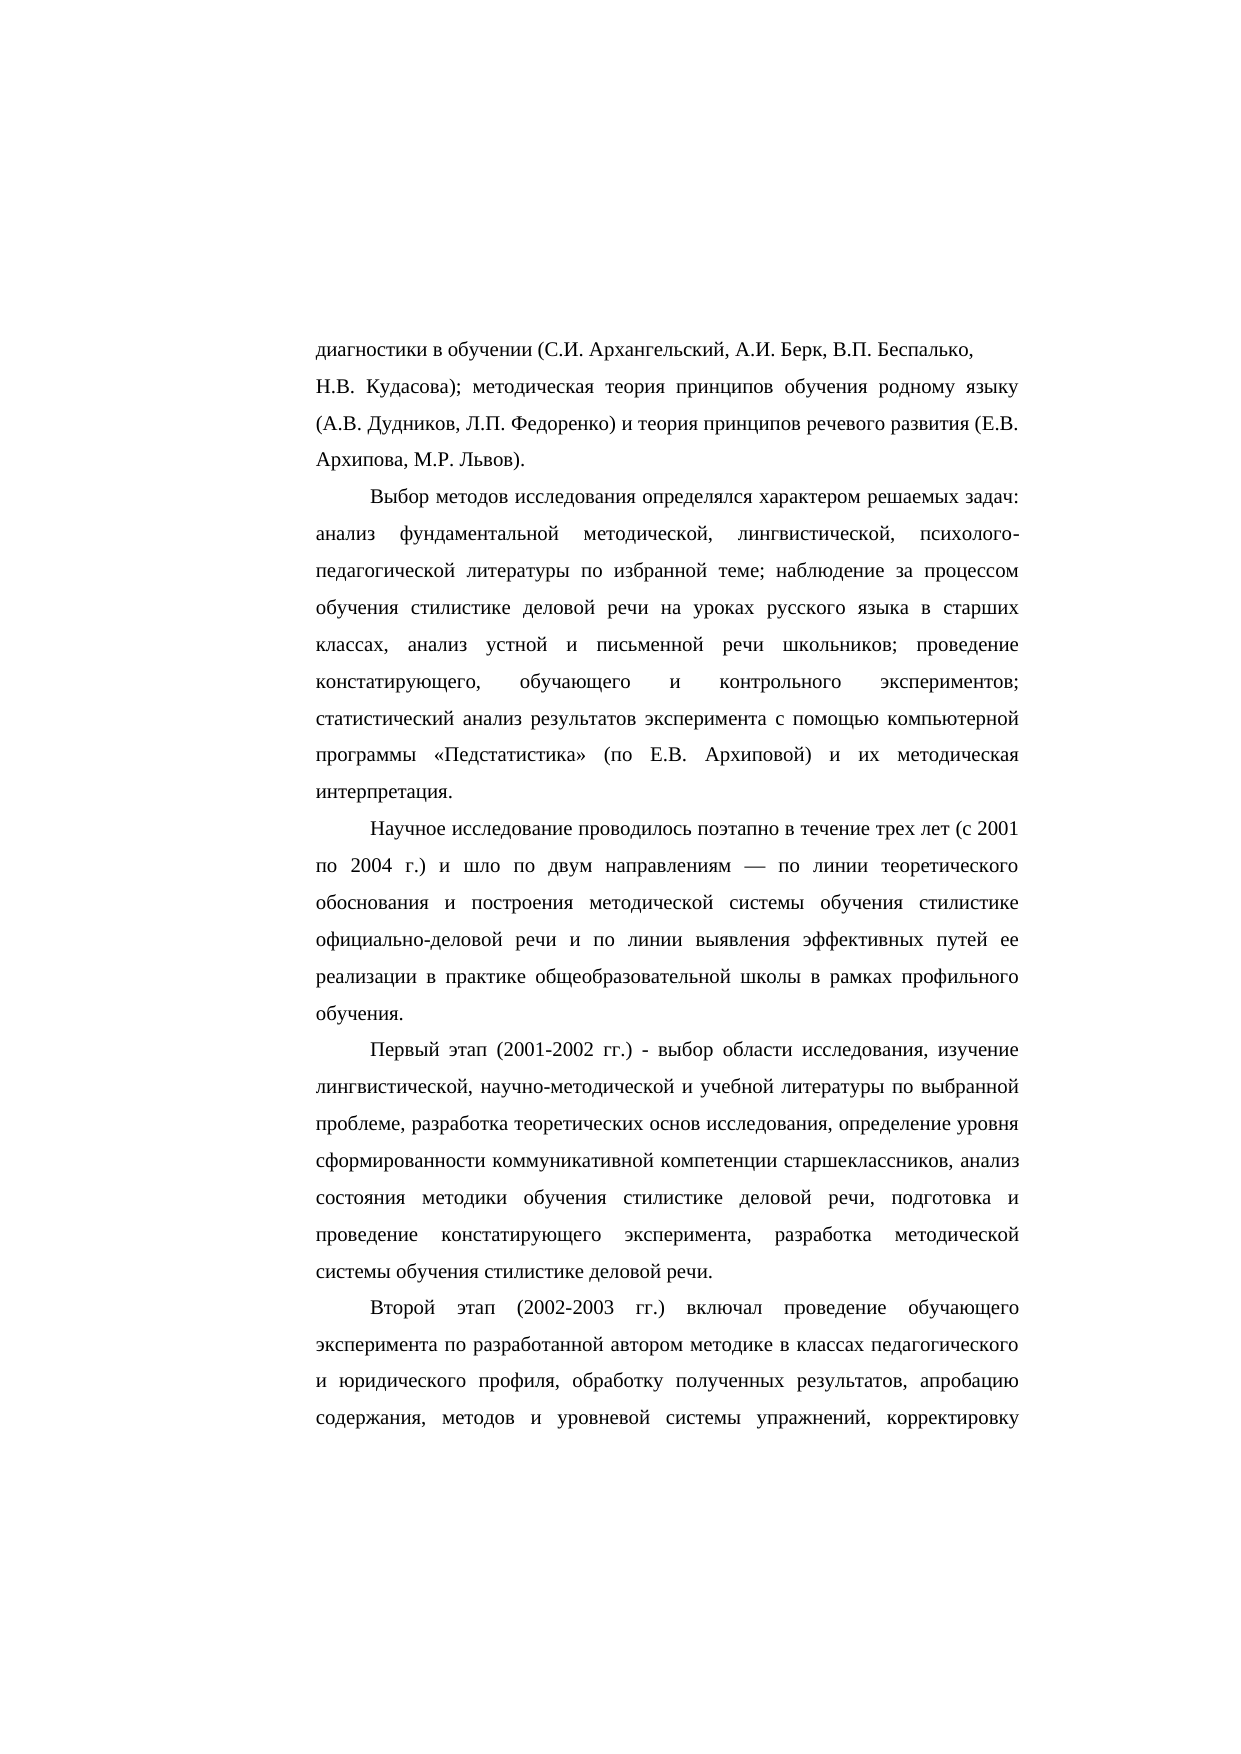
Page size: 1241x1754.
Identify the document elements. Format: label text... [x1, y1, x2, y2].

text Научное исследование проводилось поэтапно в течение трех лет (с 2001 по 2004 г.) и шло по двум направлениям — по линии теоретического обоснования и построения методической системы обучения стилистике официально-деловой речи и по линии выявления эффективных путей ее реализации в практике общеобразовательной школы в рамках профильного обучения. [316, 806, 1019, 1027]
text Н.В. Кудасова); методическая теория принципов обучения родному языку (А.В. Дудников, Л.П. Федоренко) и теория принципов речевого развития (Е.В. Архипова, М.Р. Львов). [316, 364, 1019, 474]
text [316, 1286, 1019, 1431]
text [316, 327, 1019, 364]
text Выбор методов исследования определялся характером решаемых задач: анализ фундаментальной методической, лингвистической, психологопедагогической литературы по избранной теме; наблюдение за процессом обучения стилистике деловой речи на уроках русского языка в старших классах, анализ устной и письменной речи школьников; проведение констатирующего, обучающего и контрольного экспериментов; статистический анализ результатов эксперимента с помощью компьютерной программы «Педстатистика» (по Е.В. Архиповой) и их методическая интерпретация. [316, 474, 1019, 806]
text Первый этап (2001-2002 гг.) - выбор области исследования, изучение лингвистической, научно-методической и учебной литературы по выбранной проблеме, разработка теоретических основ исследования, определение уровня сформированности коммуникативной компетенции старшеклассников, анализ состояния методики обучения стилистике деловой речи, подготовка и проведение констатирующего эксперимента, разработка методической системы обучения стилистике деловой речи. [316, 1027, 1019, 1286]
